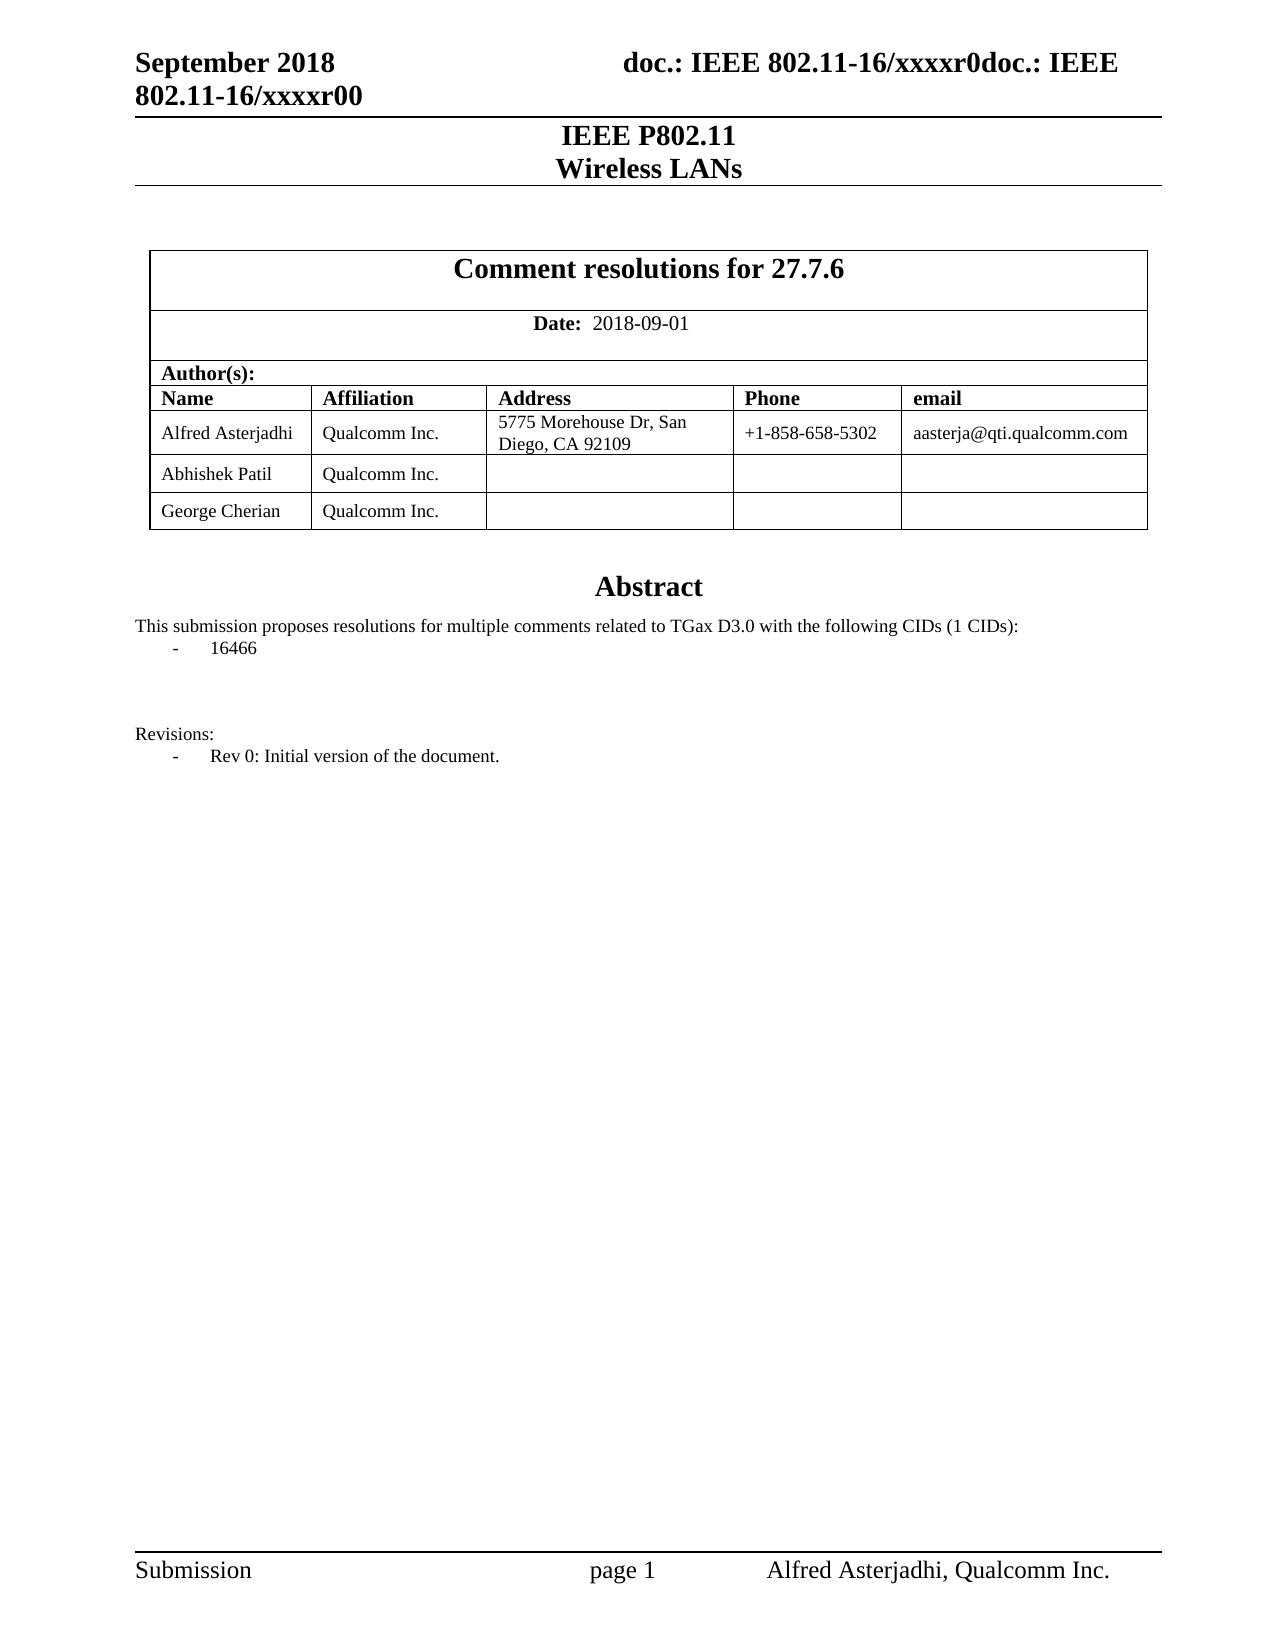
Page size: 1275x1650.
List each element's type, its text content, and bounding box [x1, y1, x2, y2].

table_cell [902, 455, 1147, 492]
text Abstract [135, 569, 1162, 603]
text This submission proposes resolutions for multiple comments related to TGax D3.0 with the following CIDs (1 CIDs): [135, 615, 1162, 637]
table_cell +1-858-658-5302 [734, 411, 901, 454]
table_cell [734, 455, 901, 492]
table_cell Phone [734, 386, 901, 410]
text Revisions: [135, 723, 1162, 744]
table_cell [734, 493, 901, 529]
table_cell Qualcomm Inc. [312, 493, 486, 529]
table_cell Author(s): [151, 361, 1147, 385]
table_cell aasterja@qti.qualcomm.com [902, 411, 1147, 454]
table_cell Qualcomm Inc. [312, 455, 486, 492]
table_cell 5775 Morehouse Dr, San Diego, CA 92109 [487, 411, 733, 454]
text IEEE P802.11 Wireless LANs [135, 118, 1162, 185]
table_header Comment resolutions for 27.7.6 [151, 251, 1147, 310]
table_cell Date: 2018-09-01 [151, 311, 1147, 360]
table_cell Name [151, 386, 311, 410]
list 16466 [172, 637, 1162, 658]
table_cell Alfred Asterjadhi [151, 411, 311, 454]
table_cell [487, 493, 733, 529]
table_cell [902, 493, 1147, 529]
table_cell Qualcomm Inc. [312, 411, 486, 454]
table_cell Affiliation [312, 386, 486, 410]
table_cell Abhishek Patil [151, 455, 311, 492]
list Rev 0: Initial version of the document. [172, 744, 1162, 766]
table_cell email [902, 386, 1147, 410]
table_cell Address [487, 386, 733, 410]
table_cell [487, 455, 733, 492]
table_cell George Cherian [151, 493, 311, 529]
